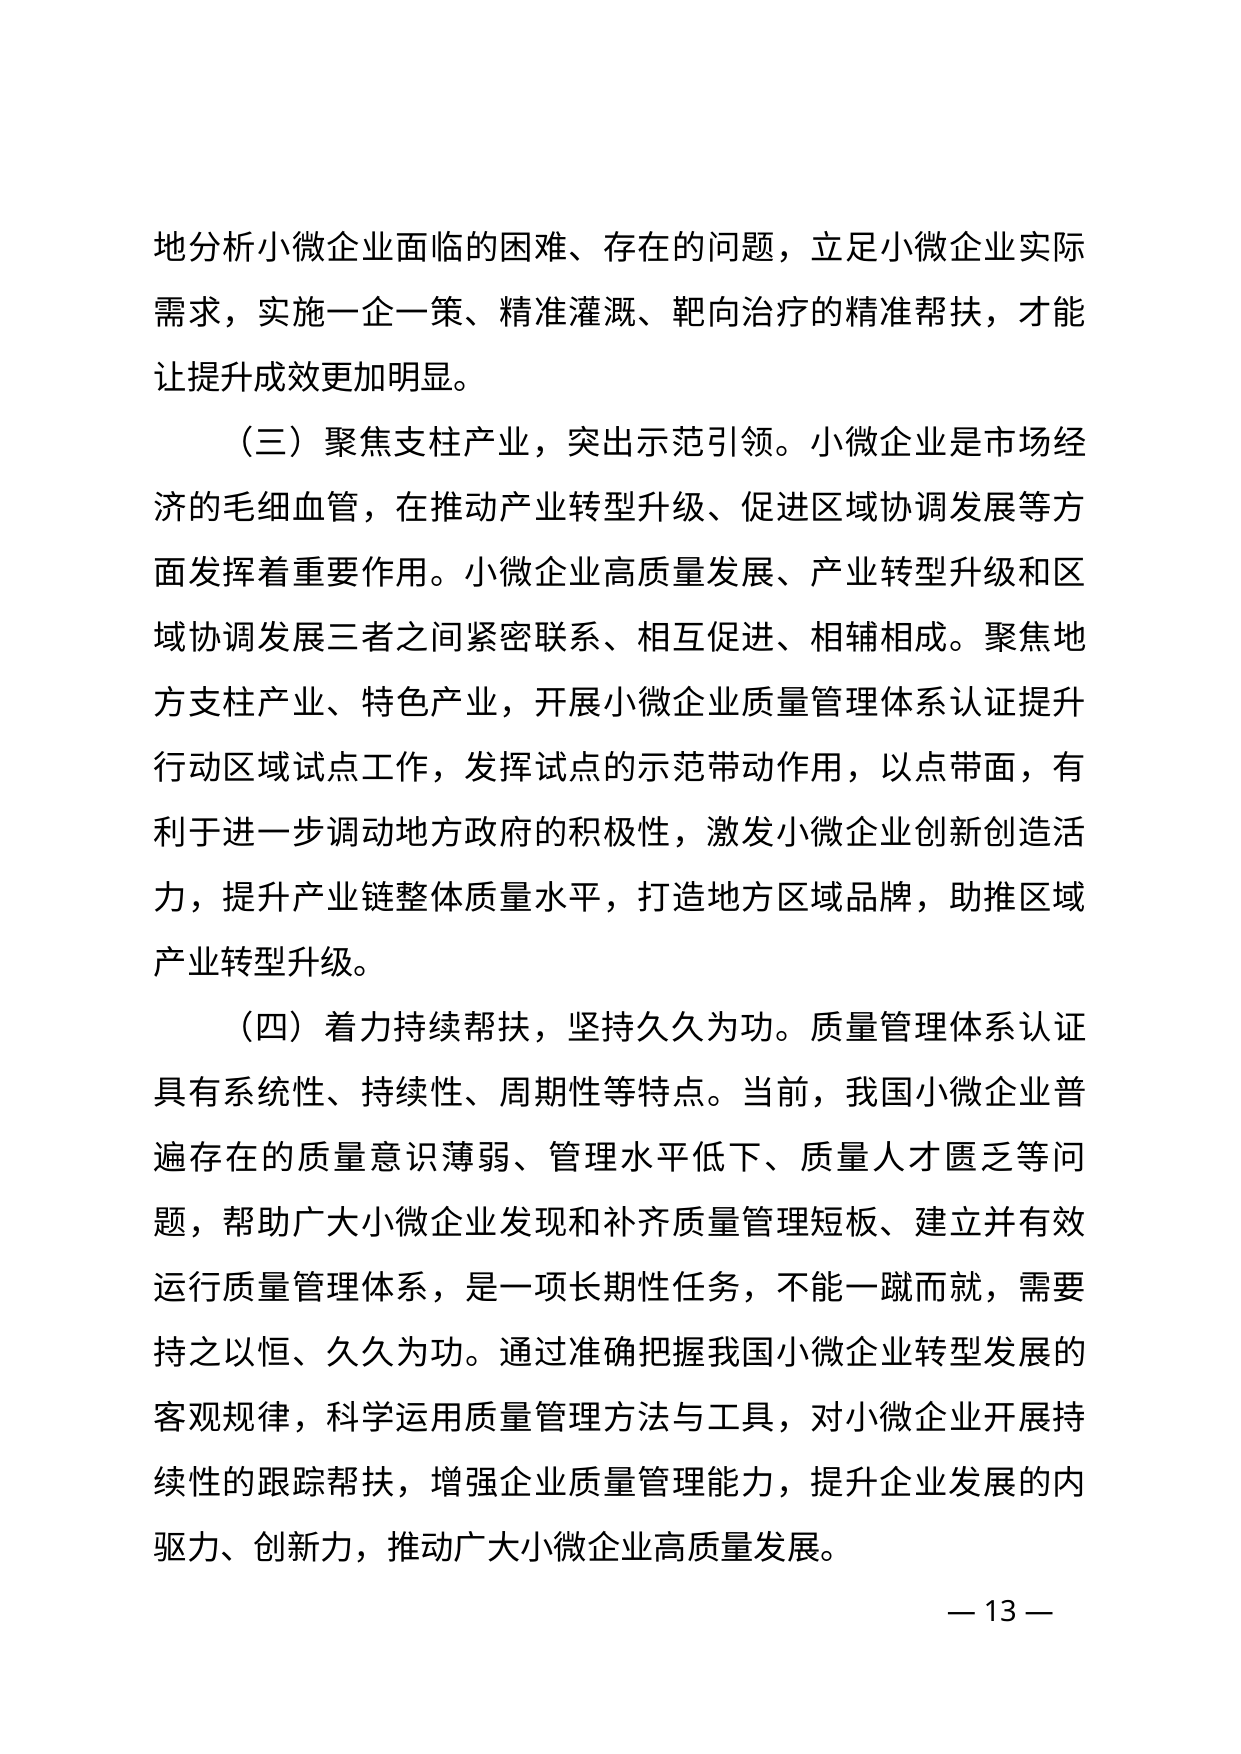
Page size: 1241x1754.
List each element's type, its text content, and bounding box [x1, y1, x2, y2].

text （四）着力持续帮扶，坚持久久为功。质量管理体系认证具有系统性、持续性、周期性等特点。当前，我国小微企业普遍存在的质量意识薄弱、管理水平低下、质量人才匮乏等问题，帮助广大小微企业发现和补齐质量管理短板、建立并有效运行质量管理体系，是一项长期性任务，不能一蹴而就，需要持之以恒、久久为功。通过准确把握我国小微企业转型发展的客观规律，科学运用质量管理方法与工具，对小微企业开展持续性的跟踪帮扶，增强企业质量管理能力，提升企业发展的内驱力、创新力，推动广大小微企业高质量发展。 [153, 992, 1087, 1577]
list （三）聚焦支柱产业，突出示范引领。小微企业是市场经济的毛细血管，在推动产业转型升级、促进区域协调发展等方面发挥着重要作用。小微企业高质量发展、产业转型升级和区域协调发展三者之间紧密联系、相互促进、相辅相成。聚焦地方支柱产业、特色产业，开展小微企业质量管理体系认证提升行动区域试点工作，发挥试点的示范带动作用，以点带面，有利于进一步调动地方政府的积极性，激发小微企业创新创造活力，提升产业链整体质量水平，打造地方区域品牌，助推区域产业转型升级。 [153, 407, 1087, 992]
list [153, 212, 1087, 407]
